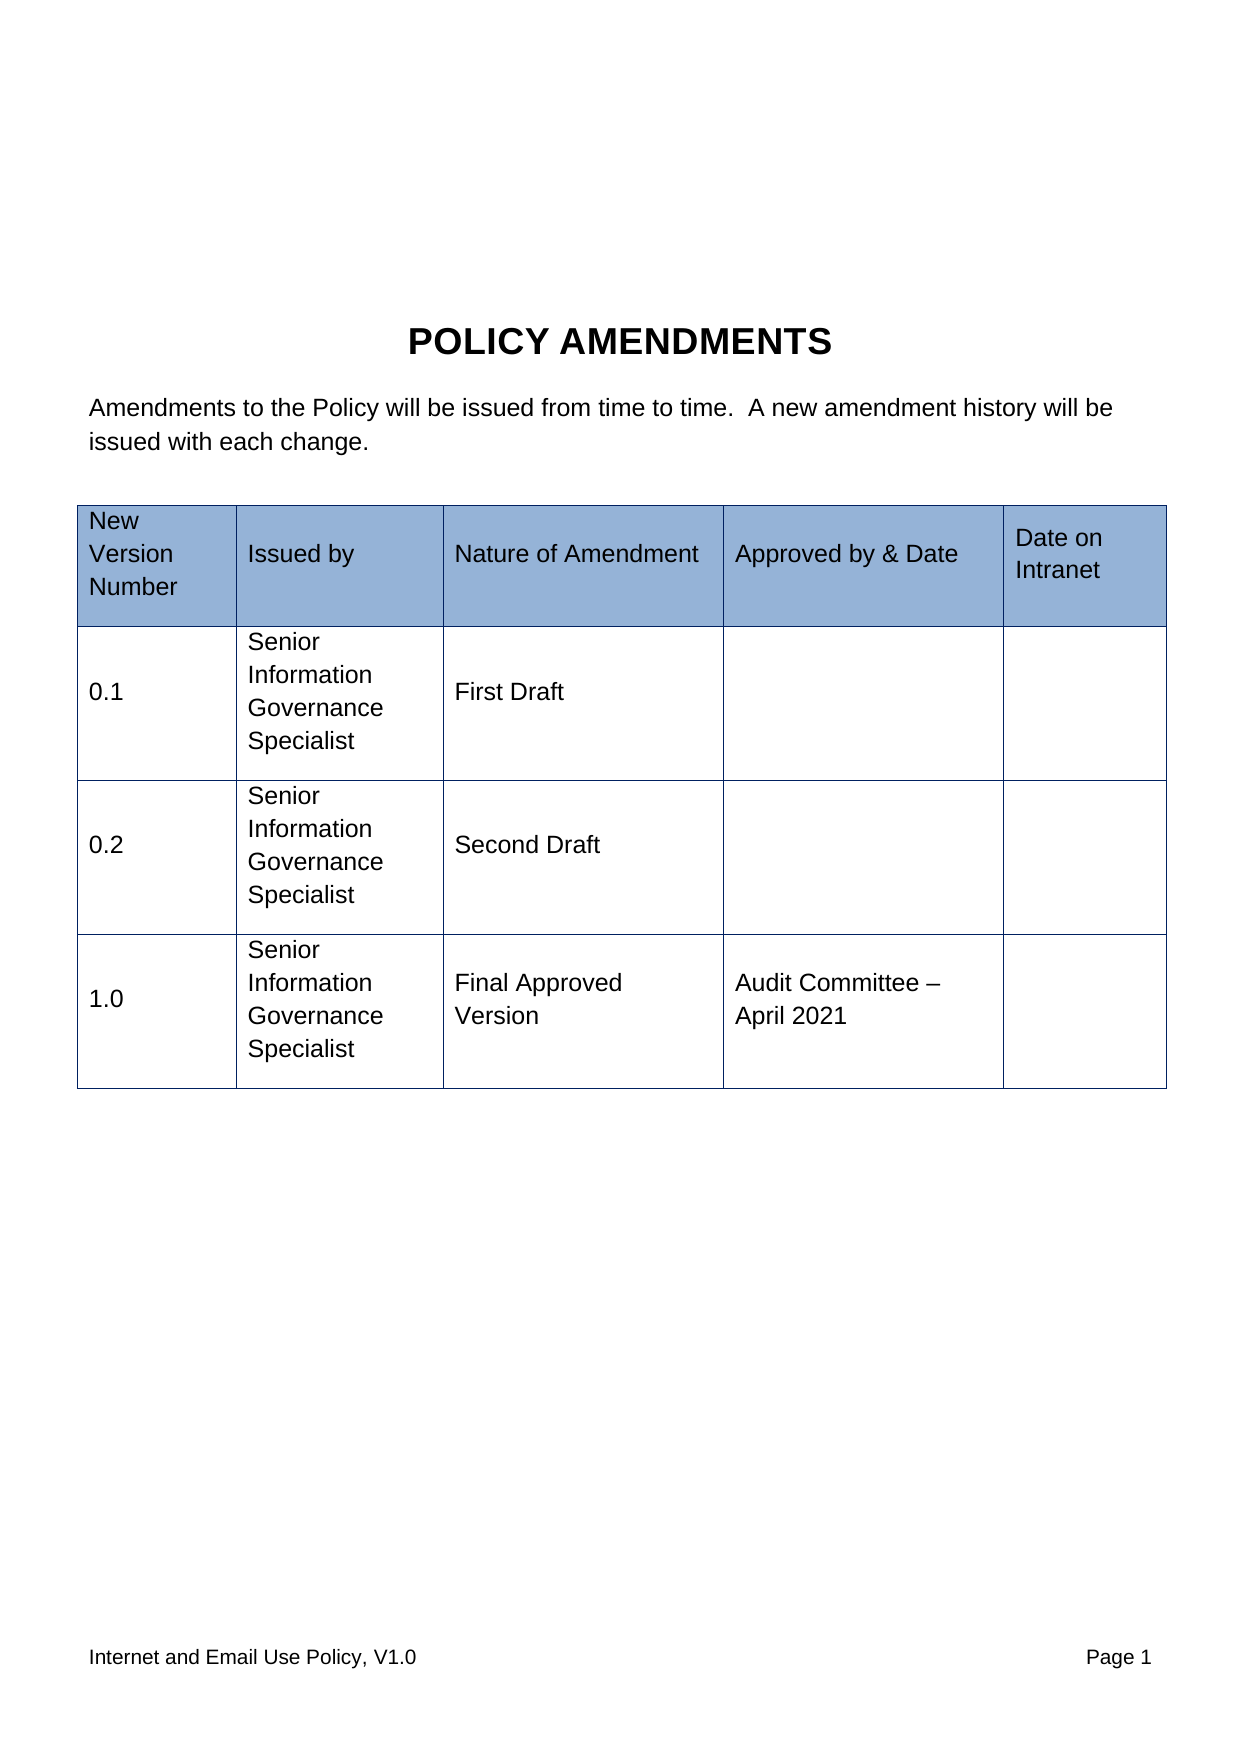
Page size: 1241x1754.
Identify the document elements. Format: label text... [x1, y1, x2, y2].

table_cell 0.1 [78, 627, 236, 780]
table_cell [1004, 781, 1166, 934]
table_cell [724, 781, 1003, 934]
table_cell Final Approved Version [444, 935, 723, 1088]
table_cell [724, 627, 1003, 780]
table_cell [1004, 935, 1166, 1088]
table_header Date on Intranet [1004, 506, 1166, 626]
table_cell [1004, 627, 1166, 780]
text Amendments to the Policy will be issued from time to time. A new amendment history will be issued with each change. [89, 393, 1152, 455]
table_cell 0.2 [78, 781, 236, 934]
table_cell Senior Information Governance Specialist [237, 935, 443, 1088]
table_header Approved by & Date [724, 506, 1003, 626]
table_cell 1.0 [78, 935, 236, 1088]
table_header Issued by [237, 506, 443, 626]
table_header New Version Number [78, 506, 236, 626]
subtitle POLICY AMENDMENTS [89, 319, 1152, 362]
table_cell Senior Information Governance Specialist [237, 781, 443, 934]
table_cell Second Draft [444, 781, 723, 934]
table_header Nature of Amendment [444, 506, 723, 626]
table_cell First Draft [444, 627, 723, 780]
table_cell Audit Committee – April 2021 [724, 935, 1003, 1088]
table_cell Senior Information Governance Specialist [237, 627, 443, 780]
